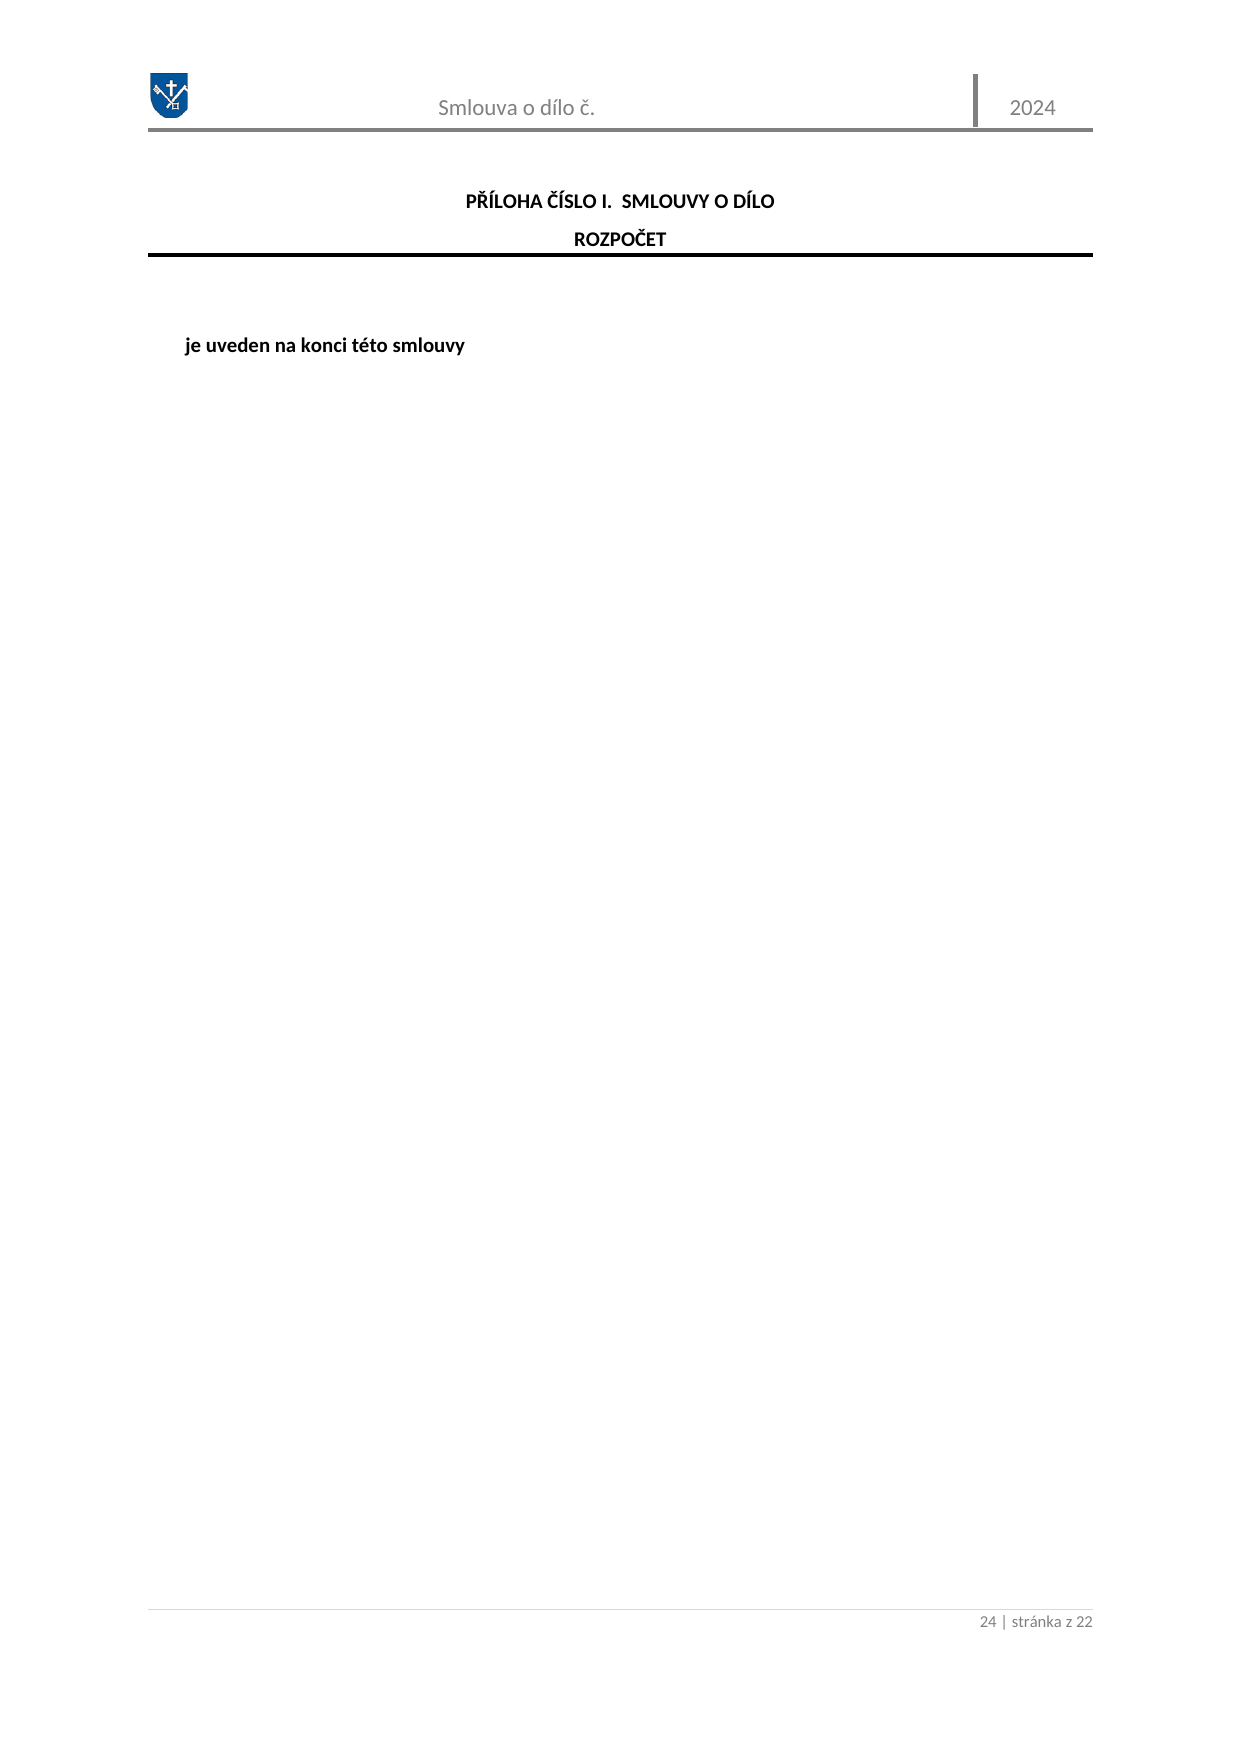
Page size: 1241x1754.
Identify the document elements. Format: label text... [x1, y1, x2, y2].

picture [150, 73, 188, 118]
text je uveden na konci této smlouvy [185, 332, 1093, 358]
text ROZPOČET [148, 226, 1093, 253]
text Příloha číslo I. smlouvy o dílo [148, 188, 1093, 213]
